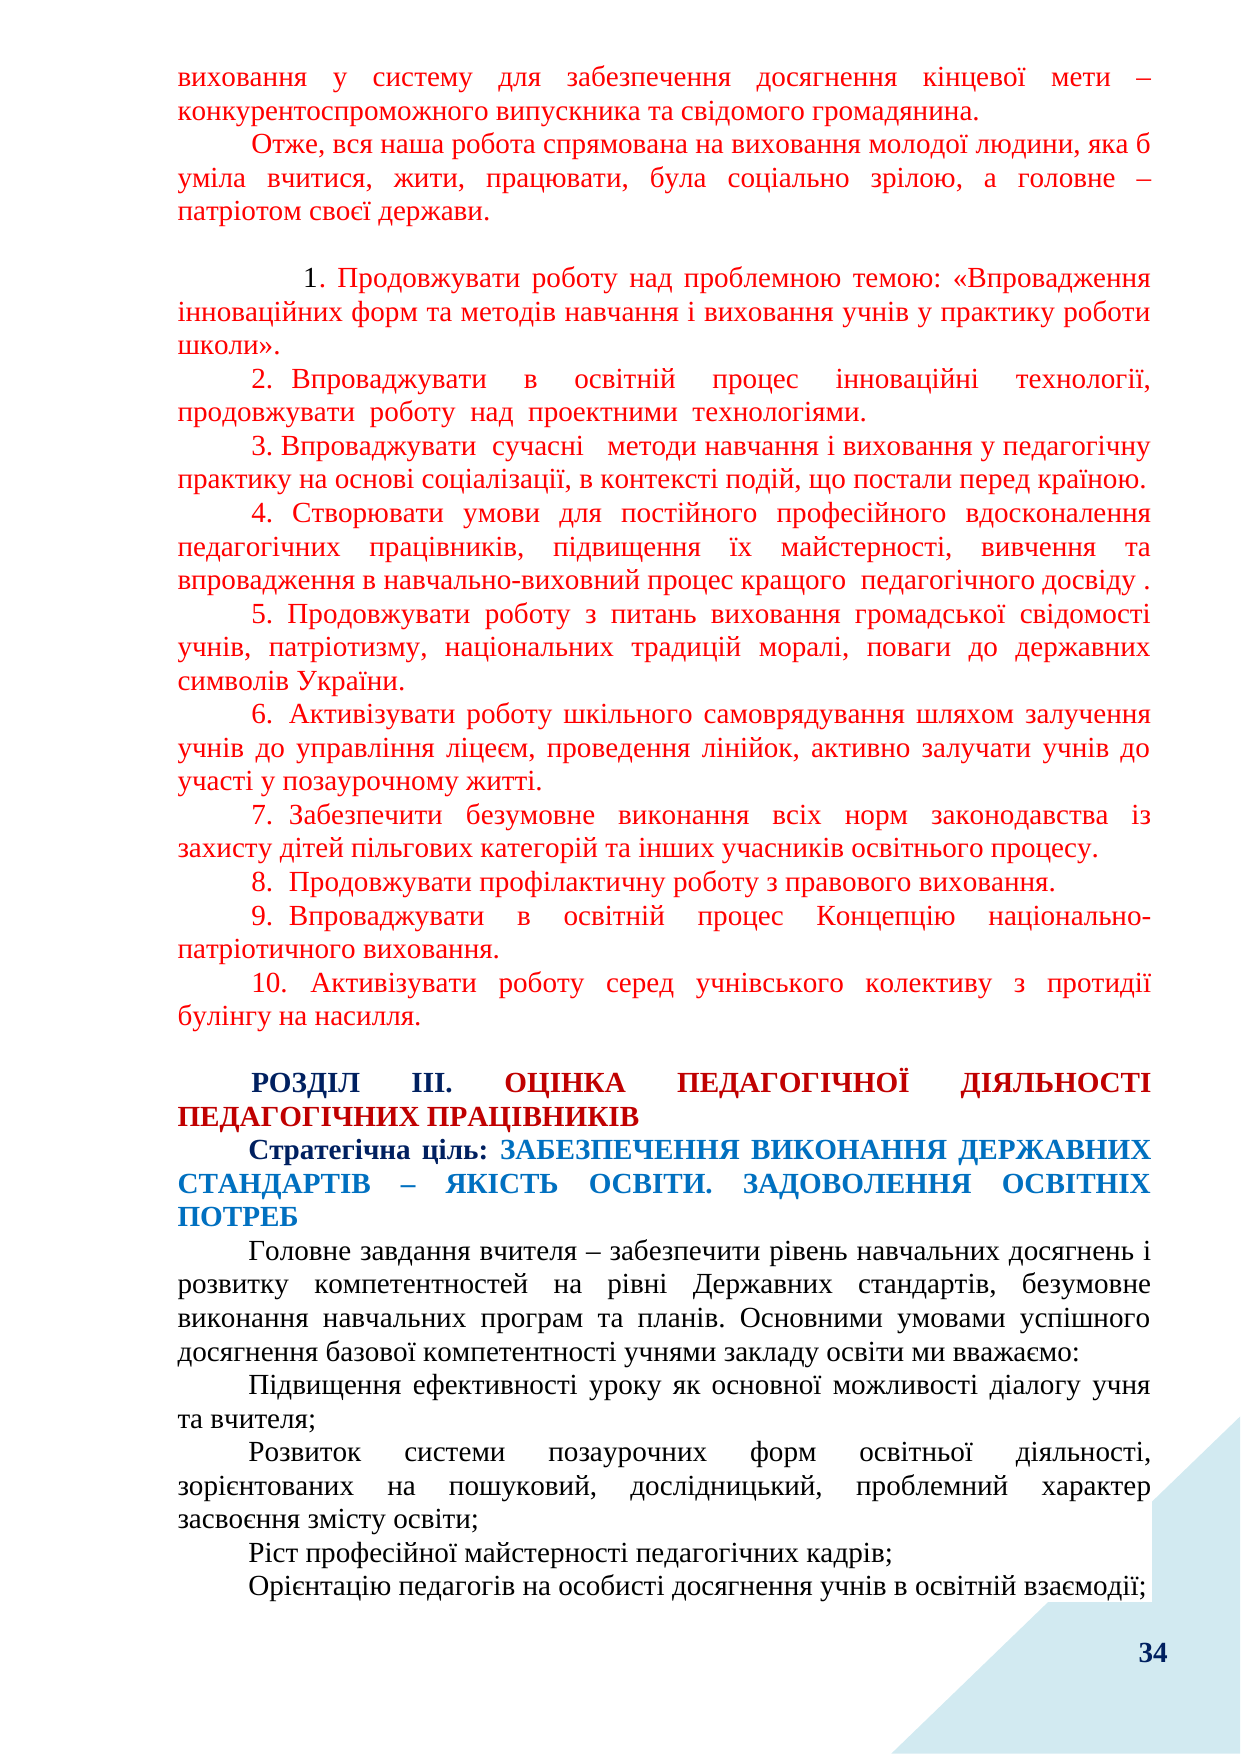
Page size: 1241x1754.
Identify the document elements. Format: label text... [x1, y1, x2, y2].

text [177, 59, 1152, 126]
text Стратегічна ціль: ЗАБЕЗПЕЧЕННЯ ВИКОНАННЯ ДЕРЖАВНИХ СТАНДАРТІВ – ЯКІСТЬ ОСВІТИ. ЗАДОВОЛЕННЯ ОСВІТНІХ ПОТРЕБ [177, 1132, 1152, 1233]
text 1. Продовжувати роботу над проблемною темою: «Впровадження інноваційних форм та методів навчання і виховання учнів у практику роботи школи». [177, 260, 1152, 361]
text 3. Впроваджувати сучасні методи навчання і виховання у педагогічну практику на основі соціалізації, в контексті подій, що постали перед країною. [177, 428, 1152, 495]
text Орієнтацію педагогів на особисті досягнення учнів в освітній взаємодії; [177, 1568, 1152, 1602]
list Активізувати роботу серед учнівського колективу з протидії булінгу на насилля. [177, 965, 1152, 1032]
text 2. Впроваджувати в освітній процес інноваційні технології, продовжувати роботу над проектними технологіями. [177, 361, 1152, 428]
text Ріст професійної майстерності педагогічних кадрів; [177, 1535, 1152, 1568]
list Впроваджувати в освітній процес Концепцію національно-патріотичного виховання. [177, 898, 1152, 965]
text Розвиток системи позаурочних форм освітньої діяльності, зорієнтованих на пошуковий, дослідницький, проблемний характер засвоєння змісту освіти; [177, 1434, 1152, 1535]
text 4. Створювати умови для постійного професійного вдосконалення педагогічних працівників, підвищення їх майстерності, вивчення та впровадження в навчально-виховний процес кращого педагогічного досвіду . [177, 495, 1152, 596]
list Забезпечити безумовне виконання всіх норм законодавства із захисту дітей пільгових категорій та інших учасників освітнього процесу. [177, 797, 1152, 864]
text Головне завдання вчителя – забезпечити рівень навчальних досягнень і розвитку компетентностей на рівні Державних стандартів, безумовне виконання навчальних програм та планів. Основними умовами успішного досягнення базової компетентності учнями закладу освіти ми вважаємо: [177, 1233, 1152, 1367]
text Підвищення ефективності уроку як основної можливості діалогу учня та вчителя; [177, 1367, 1152, 1434]
list Продовжувати профілактичну роботу з правового виховання. [177, 864, 1152, 898]
text 5. Продовжувати роботу з питань виховання громадської свідомості учнів, патріотизму, національних традицій моралі, поваги до державних символів України. [177, 596, 1152, 696]
text Отже, вся наша робота спрямована на виховання молодої людини, яка б уміла вчитися, жити, працювати, була соціально зрілою, а головне – патріотом своєї держави. [177, 126, 1152, 227]
list Активізувати роботу шкільного самоврядування шляхом залучення учнів до управління ліцеєм, проведення лінійок, активно залучати учнів до участі у позаурочному житті. [177, 696, 1152, 797]
text РОЗДІЛ ІІІ. ОЦІНКА ПЕДАГОГІЧНОЇ ДІЯЛЬНОСТІ ПЕДАГОГІЧНИХ ПРАЦІВНИКІВ [177, 1065, 1152, 1132]
